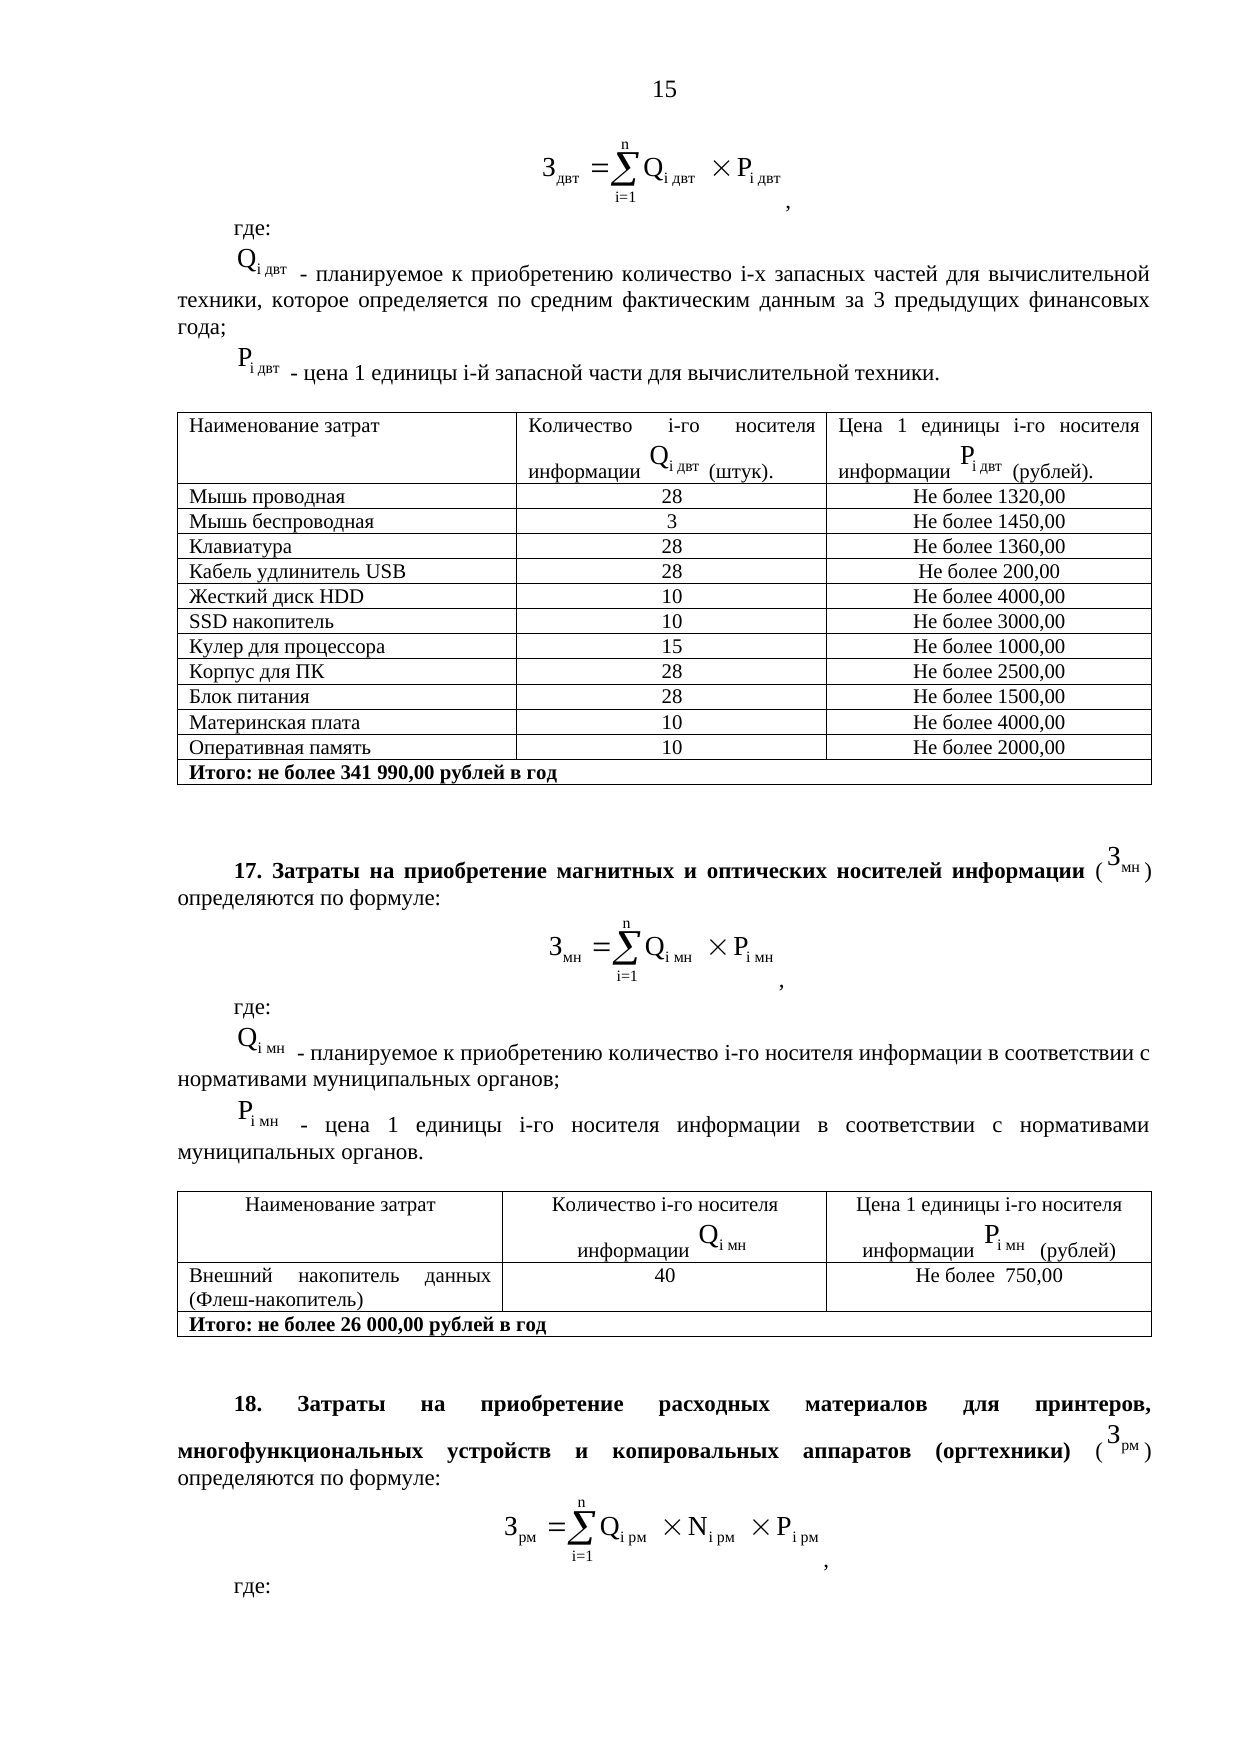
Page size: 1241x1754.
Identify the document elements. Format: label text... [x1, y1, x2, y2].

table_header Наименование затрат [178, 1192, 502, 1262]
table_cell 10 [517, 710, 826, 734]
table_cell Не более 4000,00 [827, 584, 1151, 608]
table_cell 10 [517, 584, 826, 608]
text , [177, 131, 1152, 214]
table_cell Не более 1360,00 [827, 534, 1151, 558]
text - цена 1 единицы i-й запасной части для вычислительной техники. [177, 339, 1152, 385]
table_cell SSD накопитель [178, 609, 516, 633]
table_cell Жесткий диск HDD [178, 584, 516, 608]
table_cell 15 [517, 634, 826, 658]
table_cell Материнская плата [178, 710, 516, 734]
text , [177, 1490, 1152, 1573]
table_cell 10 [517, 735, 826, 759]
table_cell Не более 2500,00 [827, 659, 1151, 683]
table_cell Не более 2000,00 [827, 735, 1151, 759]
table_cell Внешний накопитель данных (Флеш-накопитель) [178, 1263, 502, 1311]
table_cell Кулер для процессора [178, 634, 516, 658]
table_cell 28 [517, 559, 826, 583]
table_cell Не более 1000,00 [827, 634, 1151, 658]
text где: [177, 1573, 1152, 1599]
text где: [177, 993, 1152, 1019]
table_cell Не более 1320,00 [827, 484, 1151, 508]
table_cell Не более 4000,00 [827, 710, 1151, 734]
table_cell 40 [503, 1263, 826, 1311]
table_cell Не более 750,00 [827, 1263, 1151, 1311]
table_cell Оперативная память [178, 735, 516, 759]
text - цена 1 единицы i-го носителя информации в соответствии с нормативами муниципальных органов. [177, 1092, 1152, 1164]
table_cell Не более 200,00 [827, 559, 1151, 583]
table_cell 28 [517, 484, 826, 508]
table_cell Блок питания [178, 685, 516, 708]
table_header Количество i-го носителя информации [503, 1192, 826, 1262]
text - планируемое к приобретению количество i-х запасных частей для вычислительной техники, которое определяется по средним фактическим данным за 3 предыдущих финансовых года; [177, 240, 1152, 339]
table_cell 10 [517, 609, 826, 633]
table_header Цена 1 единицы i-го носителя информации (рублей) [827, 1192, 1151, 1262]
table_cell Не более 3000,00 [827, 609, 1151, 633]
table_header Количество i-го носителя информации (штук). [517, 413, 826, 483]
table_cell Мышь проводная [178, 484, 516, 508]
table_cell 28 [517, 685, 826, 708]
table_cell 3 [517, 509, 826, 533]
text , [177, 910, 1152, 993]
table_header Наименование затрат [178, 413, 516, 483]
table_cell Итого: не более 341 990,00 рублей в год [178, 760, 1151, 784]
table_cell 28 [517, 534, 826, 558]
table_cell Мышь беспроводная [178, 509, 516, 533]
table_cell Корпус для ПК [178, 659, 516, 683]
table_cell Клавиатура [178, 534, 516, 558]
table_cell Не более 1450,00 [827, 509, 1151, 533]
table_cell Не более 1500,00 [827, 685, 1151, 708]
table_cell Итого: не более 26 000,00 рублей в год [178, 1312, 1151, 1336]
text 17. Затраты на приобретение магнитных и оптических носителей информации () определяются по формуле: [177, 838, 1152, 910]
text 18. Затраты на приобретение расходных материалов для принтеров, многофункциональных устройств и копировальных аппаратов (оргтехники) () определяются по формуле: [177, 1389, 1152, 1490]
text где: [177, 214, 1152, 240]
table_cell 28 [517, 659, 826, 683]
table_header Цена 1 единицы i-го носителя информации (рублей). [827, 413, 1151, 483]
table_cell Кабель удлинитель USB [178, 559, 516, 583]
text - планируемое к приобретению количество i-го носителя информации в соответствии с нормативами муниципальных органов; [177, 1019, 1152, 1092]
